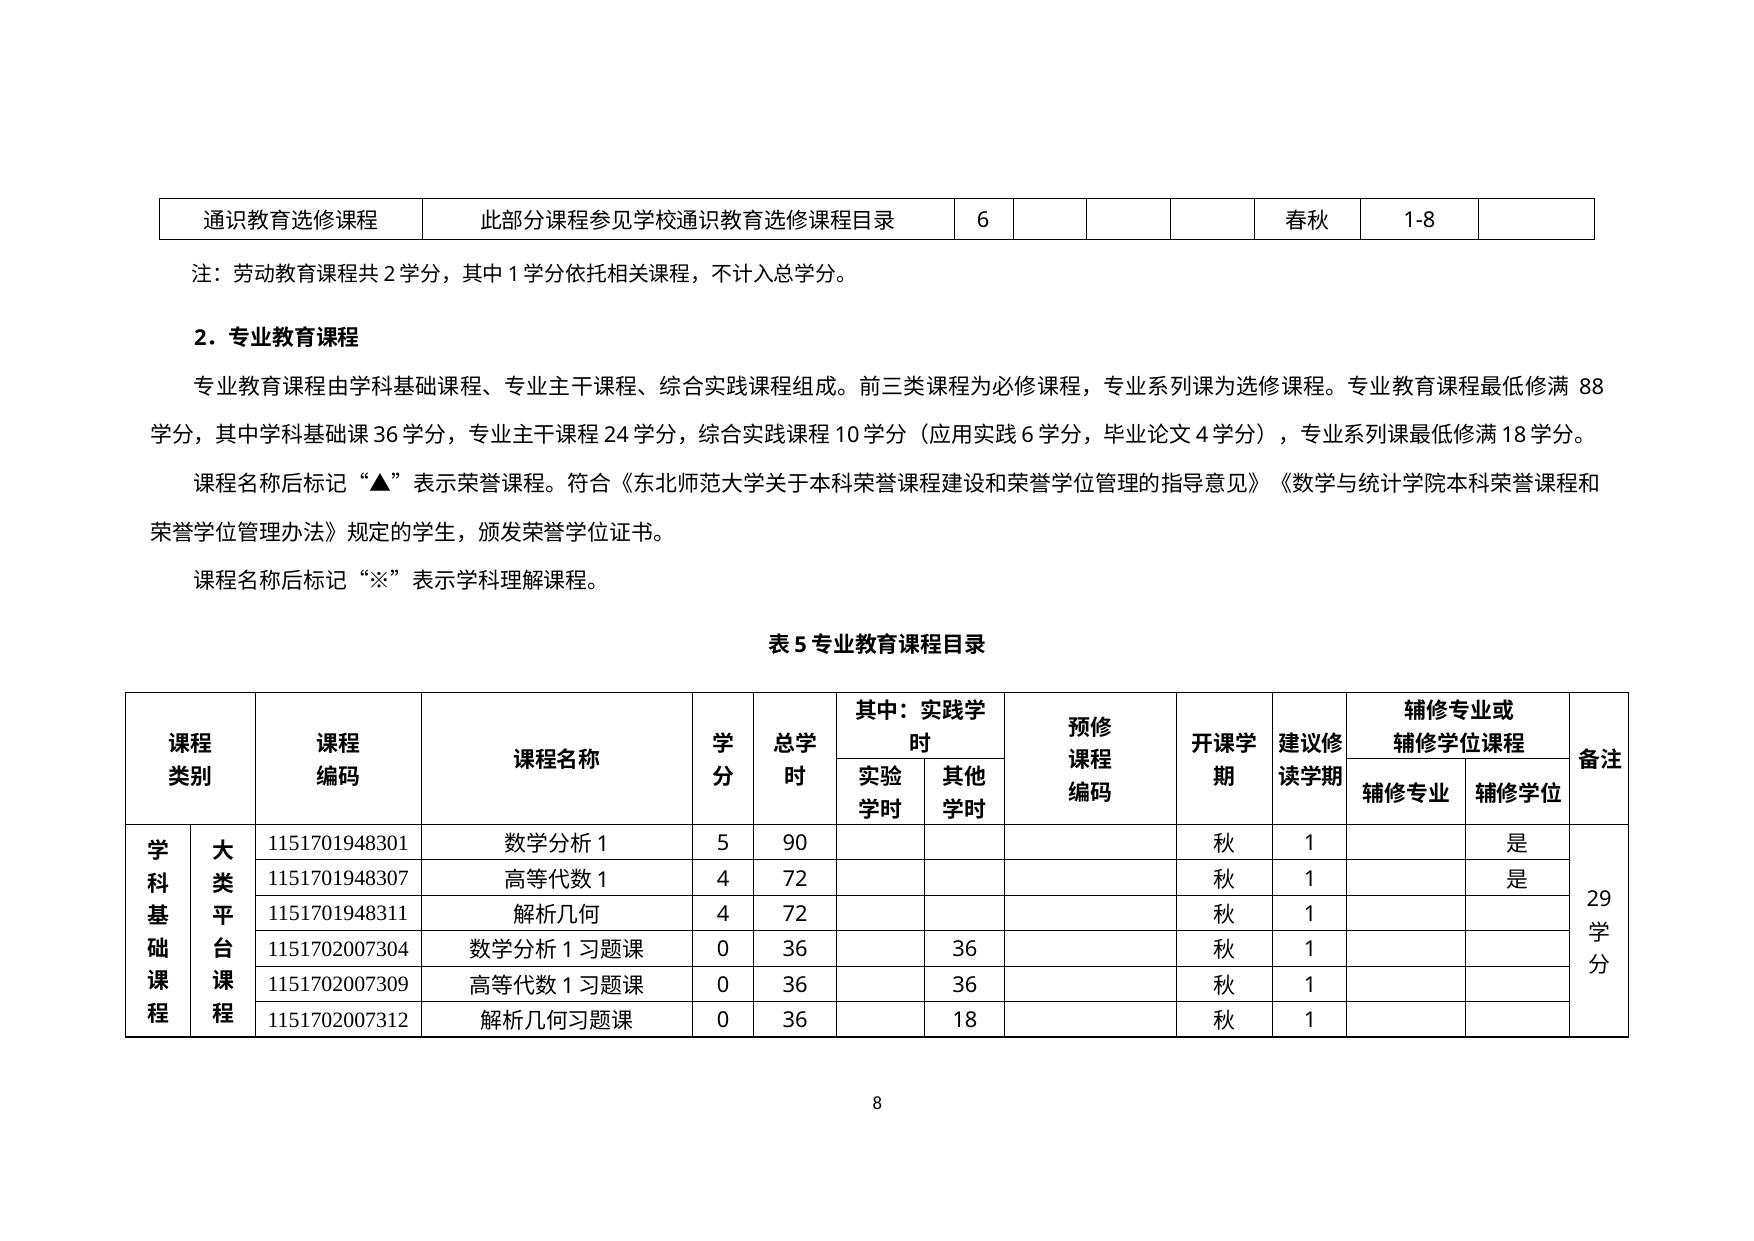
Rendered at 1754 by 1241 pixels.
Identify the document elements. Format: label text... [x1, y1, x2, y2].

table_cell 36 [754, 1002, 836, 1036]
table_cell 秋 [1177, 1002, 1272, 1036]
table_cell 1151702007304 [256, 931, 421, 966]
table_cell [837, 860, 924, 895]
table_cell [837, 1002, 924, 1036]
table_cell 秋 [1177, 860, 1272, 895]
table_cell 此部分课程参见学校通识教育选修课程目录 [423, 199, 954, 239]
table_cell 36 [925, 967, 1004, 1001]
table_header 开课学期 [1177, 693, 1272, 824]
table_cell 1151701948301 [256, 825, 421, 859]
table_cell [837, 931, 924, 966]
table_cell 1 [1273, 896, 1346, 930]
table_header 总学时 [754, 693, 836, 824]
text 表5专业教育课程目录 [150, 627, 1604, 660]
table_cell 72 [754, 860, 836, 895]
table_cell 5 [693, 825, 753, 859]
text 课程名称后标记“▲”表示荣誉课程。符合《东北师范大学关于本科荣誉课程建设和荣誉学位管理的指导意见》《数学与统计学院本科荣誉课程和荣誉学位管理办法》规定的学生，颁发荣誉学位证书。 [150, 466, 1604, 547]
table_cell 是 [1466, 860, 1569, 895]
table_cell 是 [1466, 825, 1569, 859]
table_cell [925, 825, 1004, 859]
table_cell 1151701948311 [256, 896, 421, 930]
table_cell [1479, 199, 1594, 239]
table_cell [1347, 896, 1465, 930]
table_cell [925, 860, 1004, 895]
table_cell 1 [1273, 825, 1346, 859]
table_header 课程名称 [422, 693, 692, 824]
text 专业教育课程由学科基础课程、专业主干课程、综合实践课程组成。前三类课程为必修课程，专业系列课为选修课程。专业教育课程最低修满88学分，其中学科基础课36学分，专业主干课程24学分，综合实践课程10学分（应用实践6学分，毕业论文4学分），专业系列课最低修满18学分。 [150, 368, 1604, 450]
table_cell [1347, 1002, 1465, 1036]
table_cell 1 [1273, 931, 1346, 966]
table_cell 29学分 [1570, 825, 1628, 1036]
table_cell 学科基础课程 [126, 825, 190, 1036]
table_cell [1347, 931, 1465, 966]
table_cell [1466, 931, 1569, 966]
table_cell 解析几何习题课 [422, 1002, 692, 1036]
table_cell 数学分析1习题课 [422, 931, 692, 966]
table_cell 1151701948307 [256, 860, 421, 895]
table_cell 1 [1273, 860, 1346, 895]
table_cell 1 [1273, 1002, 1346, 1036]
table_cell [1005, 967, 1176, 1001]
table_cell 秋 [1177, 825, 1272, 859]
table_header 其中：实践学时 [837, 693, 1004, 758]
table_header 课程 类别 [126, 693, 255, 824]
table_cell [1087, 199, 1170, 239]
table_cell [1347, 967, 1465, 1001]
table_cell 36 [754, 931, 836, 966]
table_cell [1005, 1002, 1176, 1036]
table_header 课程 编码 [256, 693, 421, 824]
table_cell 高等代数1 [422, 860, 692, 895]
table_cell 通识教育选修课程 [160, 199, 422, 239]
table_cell 36 [925, 931, 1004, 966]
table_cell 72 [754, 896, 836, 930]
table_header 备注 [1570, 693, 1628, 824]
table_cell [1466, 967, 1569, 1001]
table_cell [837, 825, 924, 859]
table_cell [1347, 825, 1465, 859]
table_cell [1014, 199, 1086, 239]
table_cell 1151702007312 [256, 1002, 421, 1036]
table_header 辅修专业或 辅修学位课程 [1347, 693, 1569, 758]
table_cell 秋 [1177, 896, 1272, 930]
table_cell 1151702007309 [256, 967, 421, 1001]
table_header 建议修读学期 [1273, 693, 1346, 824]
table_cell [1005, 825, 1176, 859]
table_cell 18 [925, 1002, 1004, 1036]
table_cell 1 [1273, 967, 1346, 1001]
table_header 预修 课程 编码 [1005, 693, 1176, 824]
text 课程名称后标记“※”表示学科理解课程。 [150, 563, 1604, 595]
table_cell 6 [955, 199, 1013, 239]
table_cell 0 [693, 931, 753, 966]
table_cell 4 [693, 860, 753, 895]
table_cell 90 [754, 825, 836, 859]
table_cell 高等代数1习题课 [422, 967, 692, 1001]
table_cell 秋 [1177, 931, 1272, 966]
table_cell [1466, 1002, 1569, 1036]
table_cell [1005, 896, 1176, 930]
table_cell 大类平台课程 [191, 825, 255, 1036]
table_cell 数学分析1 [422, 825, 692, 859]
table_cell 0 [693, 967, 753, 1001]
table_cell [837, 967, 924, 1001]
table_cell [837, 896, 924, 930]
text 2．专业教育课程 [150, 320, 1604, 353]
table_cell 0 [693, 1002, 753, 1036]
table_cell [1171, 199, 1254, 239]
table_cell 辅修学位 [1466, 759, 1569, 824]
table_header 学 分 [693, 693, 753, 824]
table_cell 4 [693, 896, 753, 930]
table_cell 36 [754, 967, 836, 1001]
table_cell 辅修专业 [1347, 759, 1465, 824]
table_cell [1347, 860, 1465, 895]
table_cell 1-8 [1361, 199, 1478, 239]
table_cell 秋 [1177, 967, 1272, 1001]
table_cell [1005, 931, 1176, 966]
table_cell 其他 学时 [925, 759, 1004, 824]
table_cell [1005, 860, 1176, 895]
text 注：劳动教育课程共2学分，其中1学分依托相关课程，不计入总学分。 [150, 256, 1604, 289]
table_cell [1466, 896, 1569, 930]
table_cell 春秋 [1255, 199, 1360, 239]
table_cell 实验 学时 [837, 759, 924, 824]
table_cell [925, 896, 1004, 930]
table_cell 解析几何 [422, 896, 692, 930]
